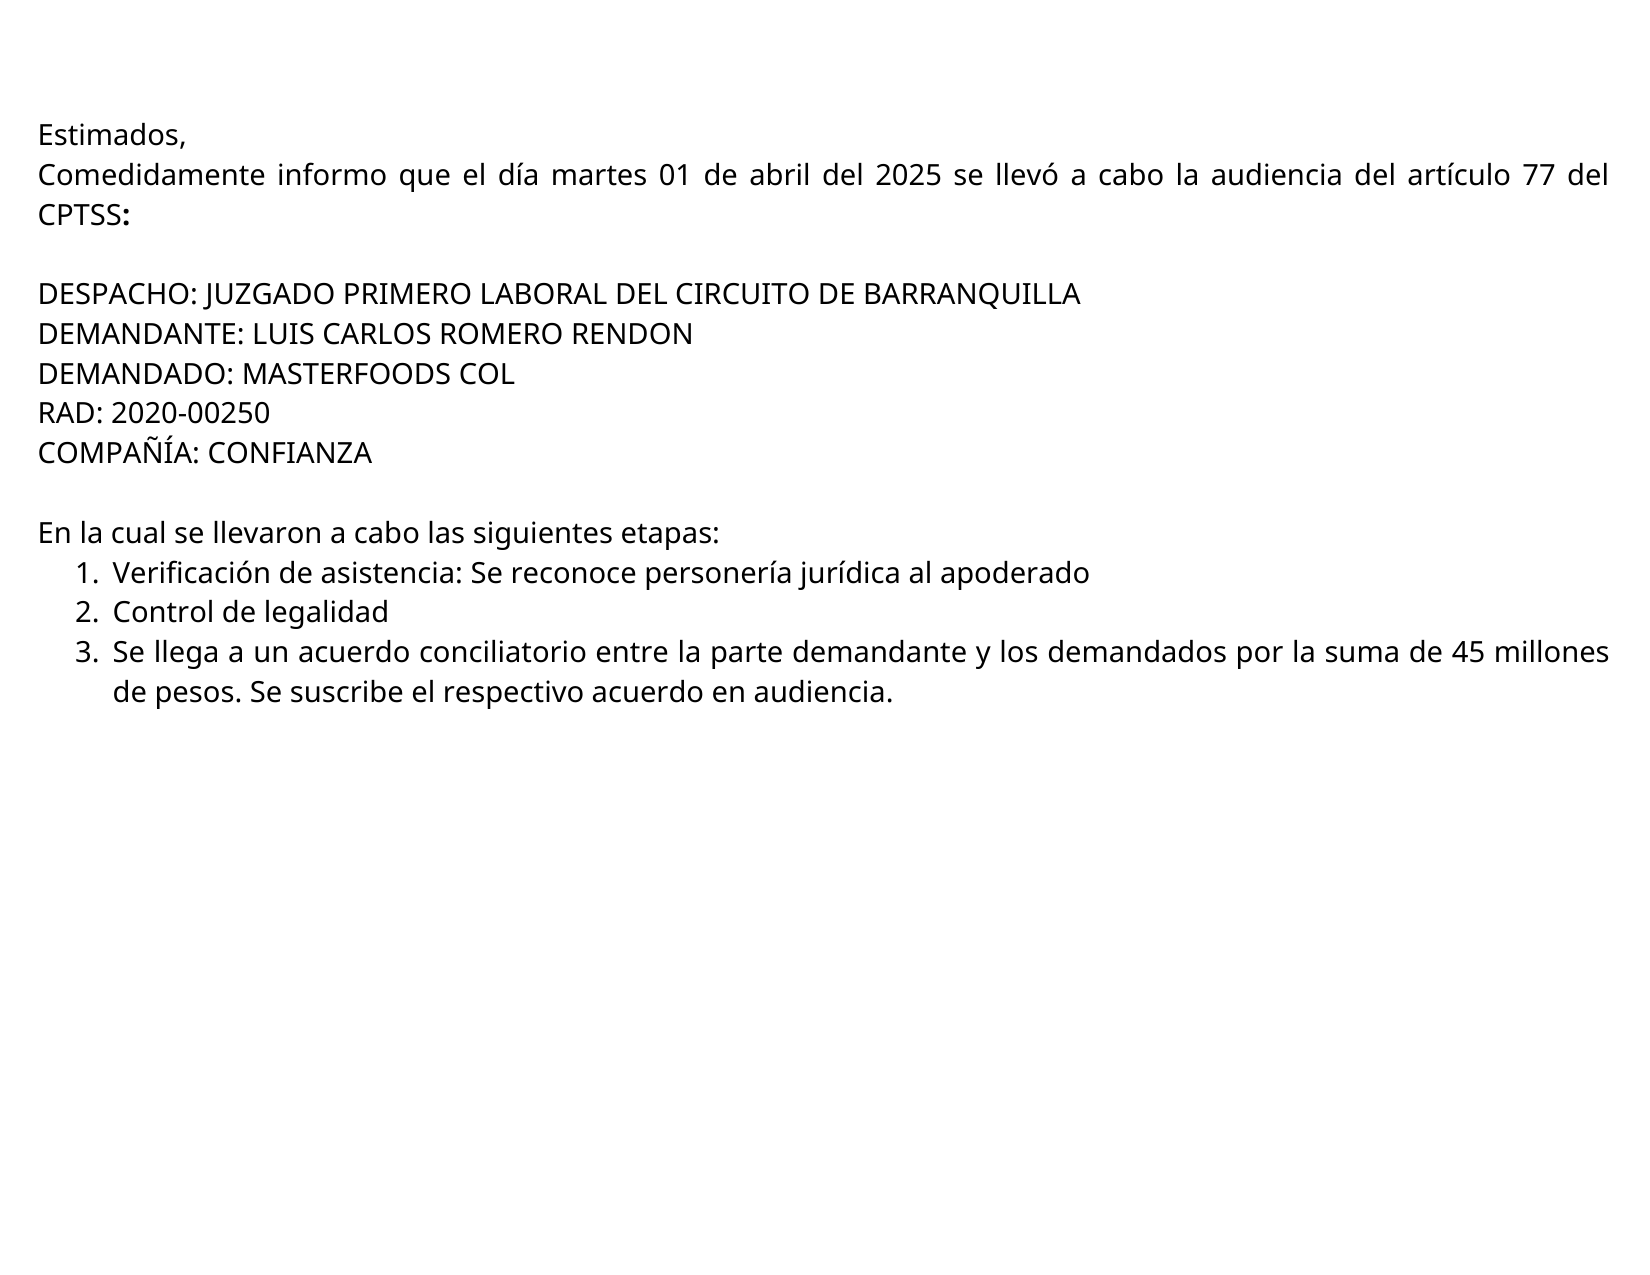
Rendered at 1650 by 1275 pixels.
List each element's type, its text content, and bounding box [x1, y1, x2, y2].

text DEMANDADO: MASTERFOODS COL [37, 353, 1612, 393]
list Verificación de asistencia: Se reconoce personería jurídica al apoderado [75, 552, 1612, 592]
list Control de legalidad [75, 592, 1612, 631]
text En la cual se llevaron a cabo las siguientes etapas: [37, 512, 1612, 552]
list Se llega a un acuerdo conciliatorio entre la parte demandante y los demandados por la suma de 45 millones de pesos. Se suscribe el respectivo acuerdo en audiencia. [75, 631, 1612, 711]
text RAD: 2020-00250 [37, 393, 1612, 432]
text Estimados, [37, 114, 1612, 154]
text DEMANDANTE: LUIS CARLOS ROMERO RENDON [37, 313, 1612, 353]
text COMPAÑÍA: CONFIANZA [37, 432, 1612, 472]
text Comedidamente informo que el día martes 01 de abril del 2025 se llevó a cabo la audiencia del artículo 77 del CPTSS: [37, 154, 1612, 233]
text DESPACHO: JUZGADO PRIMERO LABORAL DEL CIRCUITO DE BARRANQUILLA [37, 273, 1612, 313]
